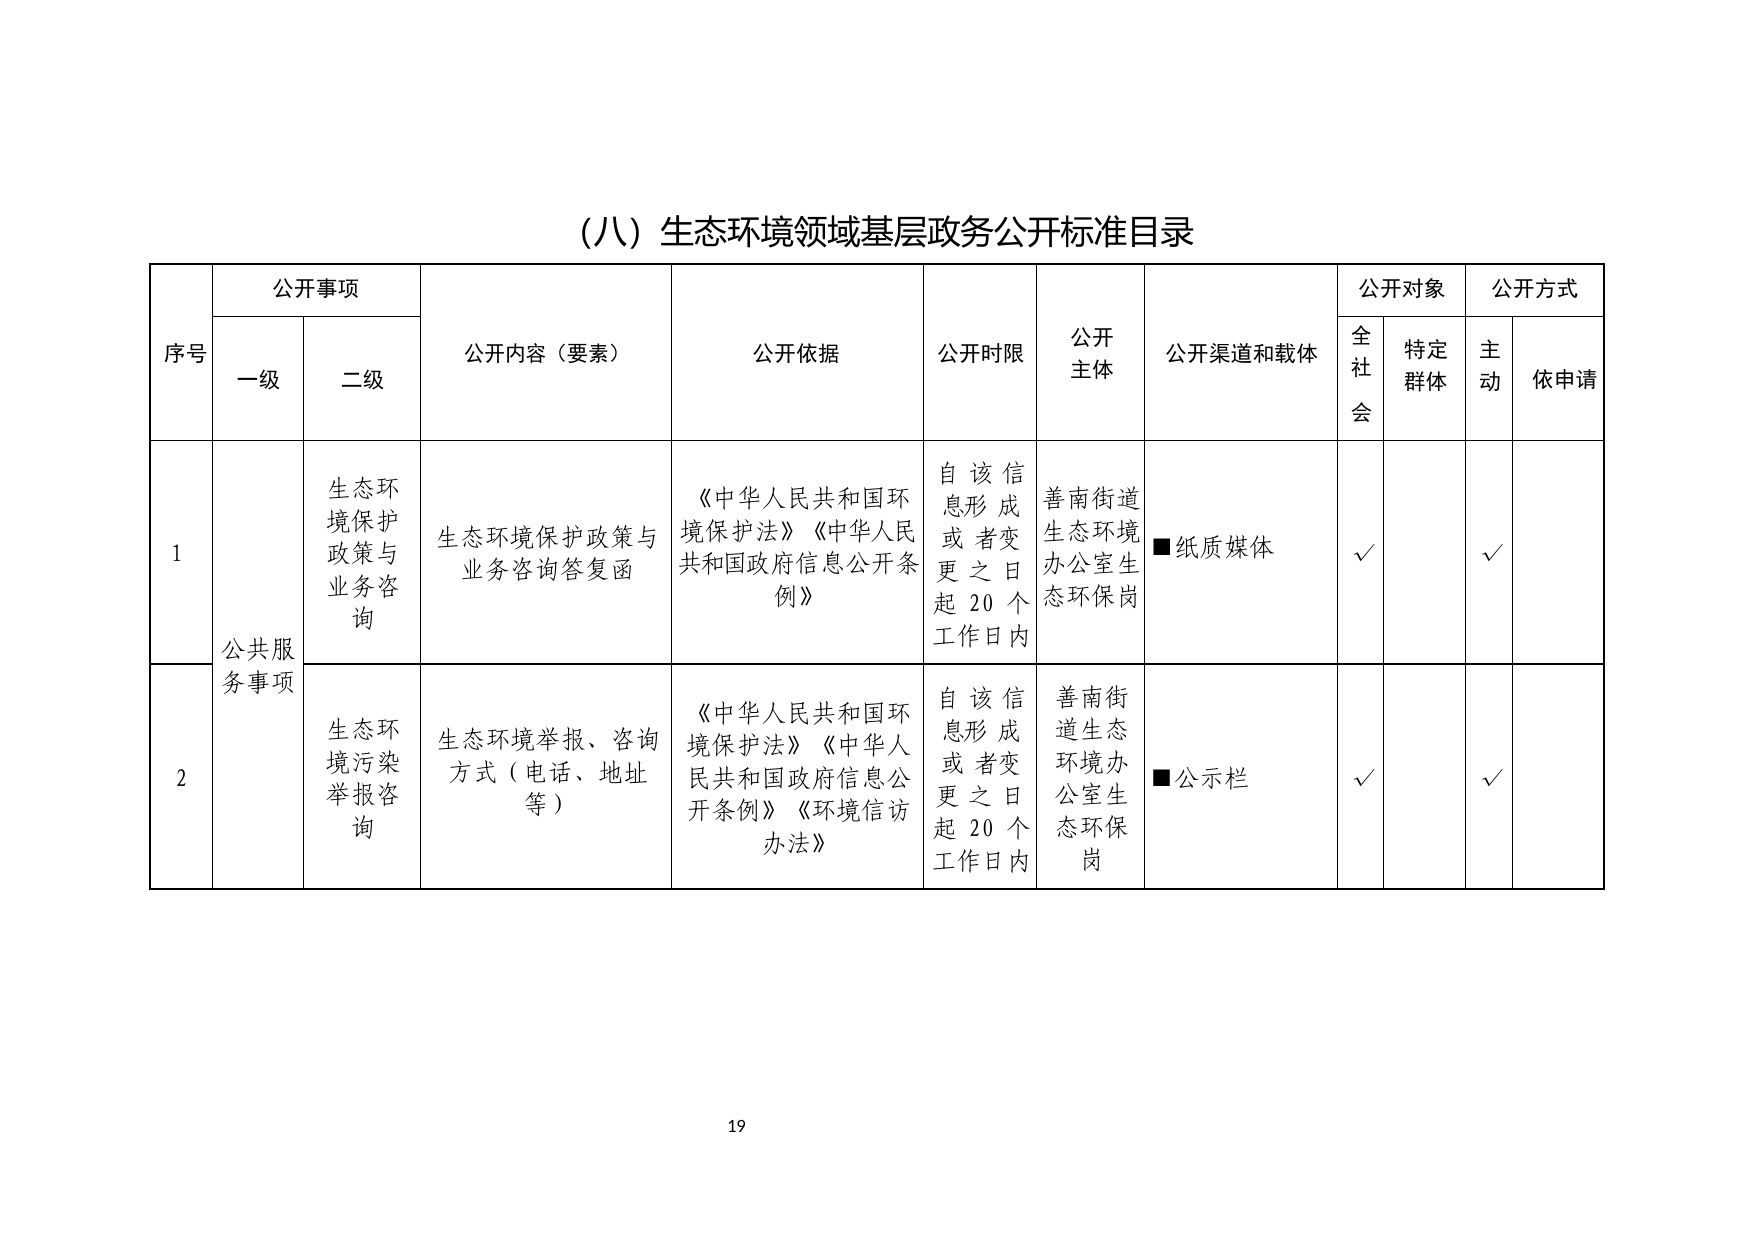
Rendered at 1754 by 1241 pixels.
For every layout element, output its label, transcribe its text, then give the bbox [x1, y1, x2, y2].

text （八）生态环境领域基层政务公开标准目录 [150, 198, 1604, 263]
table_cell 公共服务事项 [213, 441, 303, 888]
table_cell √ [1338, 441, 1383, 663]
table_header 公开依据 [672, 265, 923, 440]
table_cell 自 该 信 息形 成 或 者变 更 之 日起 20 个工作日内 [924, 665, 1036, 888]
table_header 公开方式 [1466, 265, 1603, 316]
table_cell 1 [151, 441, 212, 663]
table_cell 生态环境保护政策与业务咨询 [304, 441, 420, 663]
table_cell 生态环境污染举报咨询 [304, 665, 420, 888]
table_header 公开 主体 [1037, 265, 1144, 440]
table_header 公开内容（要素） [421, 265, 671, 440]
table_cell 二级 [304, 317, 420, 440]
table_cell 全社 会 [1338, 317, 1383, 440]
table_cell √ [1338, 665, 1383, 888]
table_cell [1513, 441, 1603, 663]
table_cell 依申请 [1513, 317, 1603, 440]
table_cell ■纸质媒体 [1145, 441, 1337, 663]
table_header 公开事项 [213, 265, 420, 316]
table_header 公开对象 [1338, 265, 1465, 316]
table_cell 《中华人民共和国环境保护法》《中华人民共和国政府信息公开条例》《环境信访办法》 [672, 665, 923, 888]
table_cell 2 [151, 665, 212, 888]
table_cell [1384, 441, 1465, 663]
table_cell 生态环境举报、咨询方式（电话、地址等） [421, 665, 671, 888]
table_cell 自 该 信 息形 成 或 者变 更 之 日起 20 个工作日内 [924, 441, 1036, 663]
table_cell 一级 [213, 317, 303, 440]
table_cell 《中华人民共和国环境保护法》《中华人民共和国政府信息公开条例》 [672, 441, 923, 663]
table_cell √ [1466, 441, 1512, 663]
table_cell 善南街道生态环境办公室生态环保岗 [1037, 441, 1144, 663]
table_cell √ [1466, 665, 1512, 888]
table_cell 特定群体 [1384, 317, 1465, 440]
table_cell 主动 [1466, 317, 1512, 440]
table_header 序号 [151, 265, 212, 440]
table_header 公开时限 [924, 265, 1036, 440]
table_header 公开渠道和载体 [1145, 265, 1337, 440]
table_cell [1384, 665, 1465, 888]
table_cell 善南街道生态环境办公室生态环保岗 [1037, 665, 1144, 888]
table_cell 生态环境保护政策与业务咨询答复函 [421, 441, 671, 663]
table_cell [1513, 665, 1603, 888]
table_cell ■公示栏 [1145, 665, 1337, 888]
